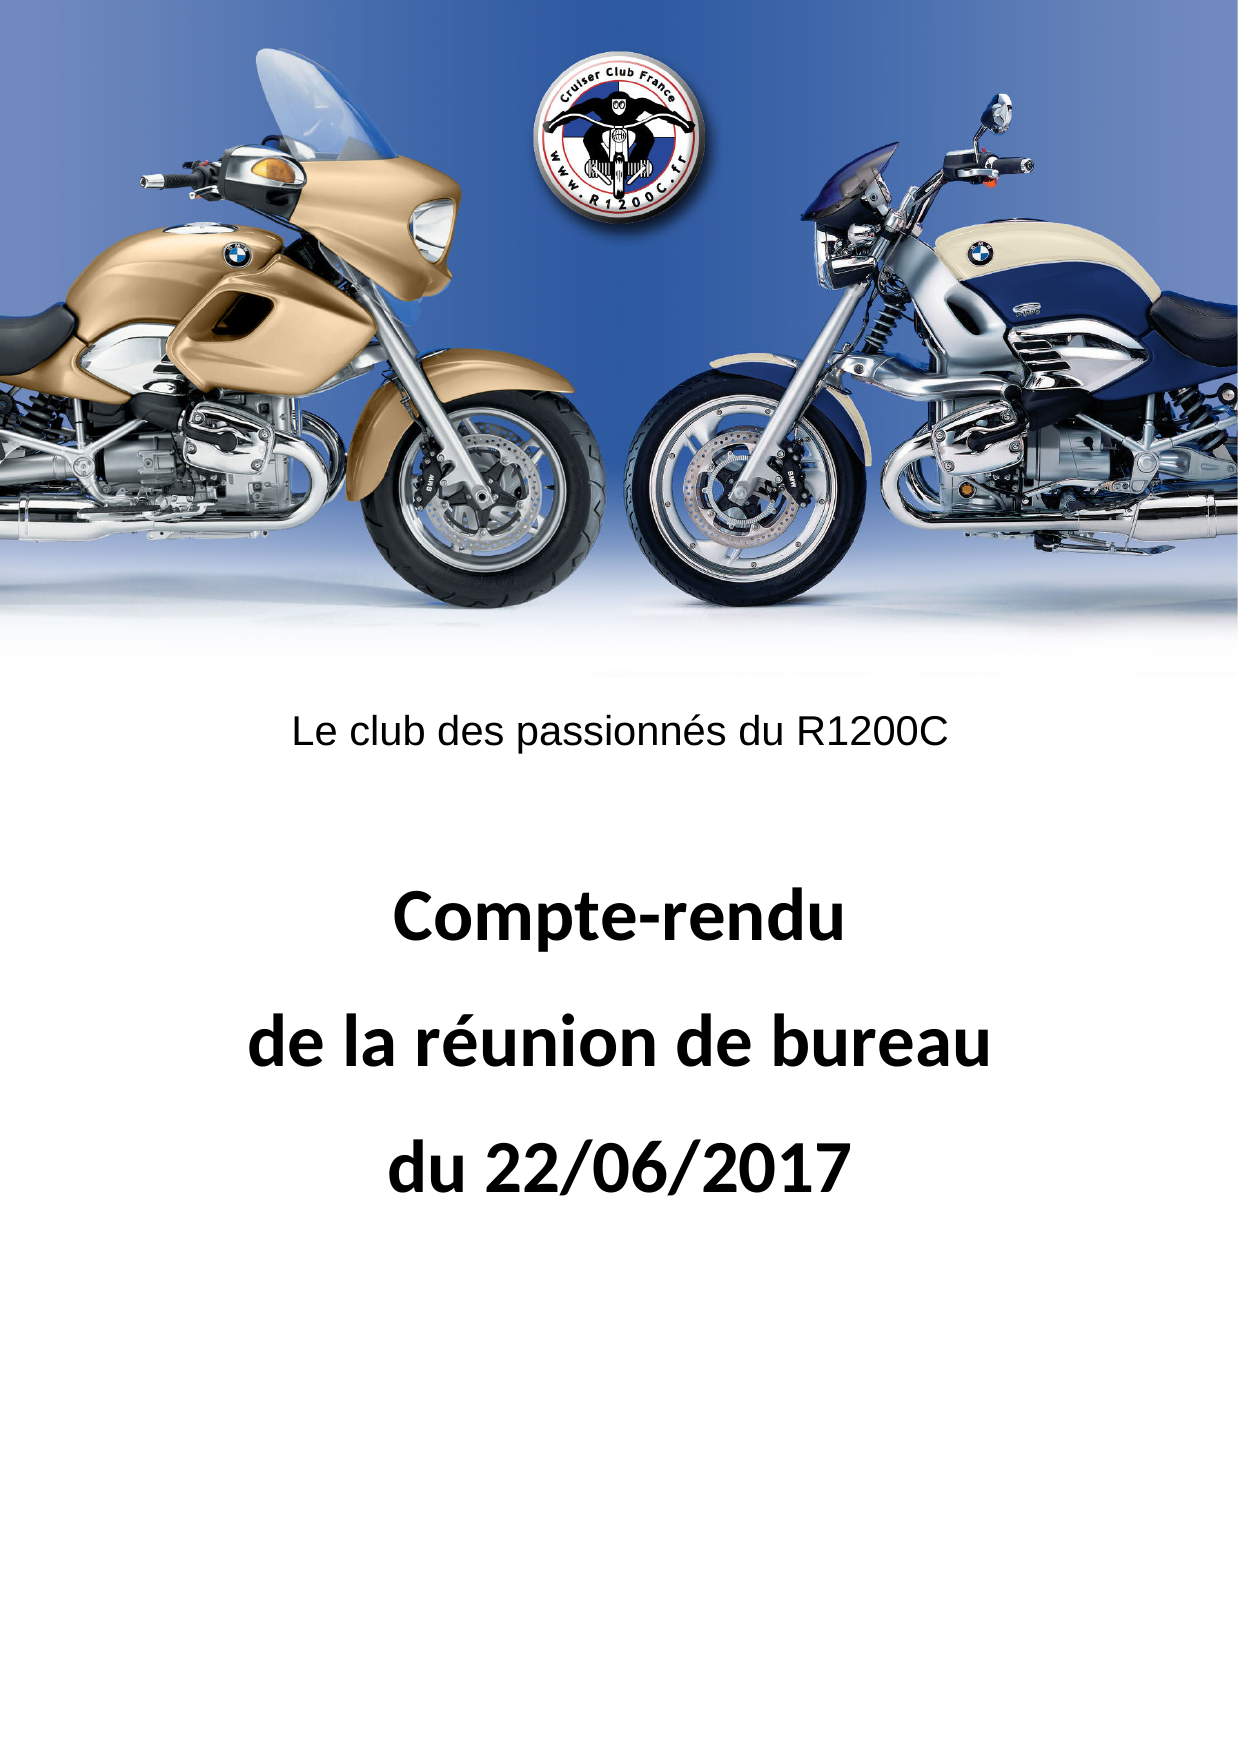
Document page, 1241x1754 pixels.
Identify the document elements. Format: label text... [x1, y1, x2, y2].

text Compte-rendu [148, 868, 1093, 959]
text Le club des passionnés du R1200C [148, 706, 1093, 754]
text du 22/06/2017 [148, 1120, 1093, 1212]
text de la réunion de bureau [148, 994, 1093, 1086]
picture [0, 0, 1238, 677]
